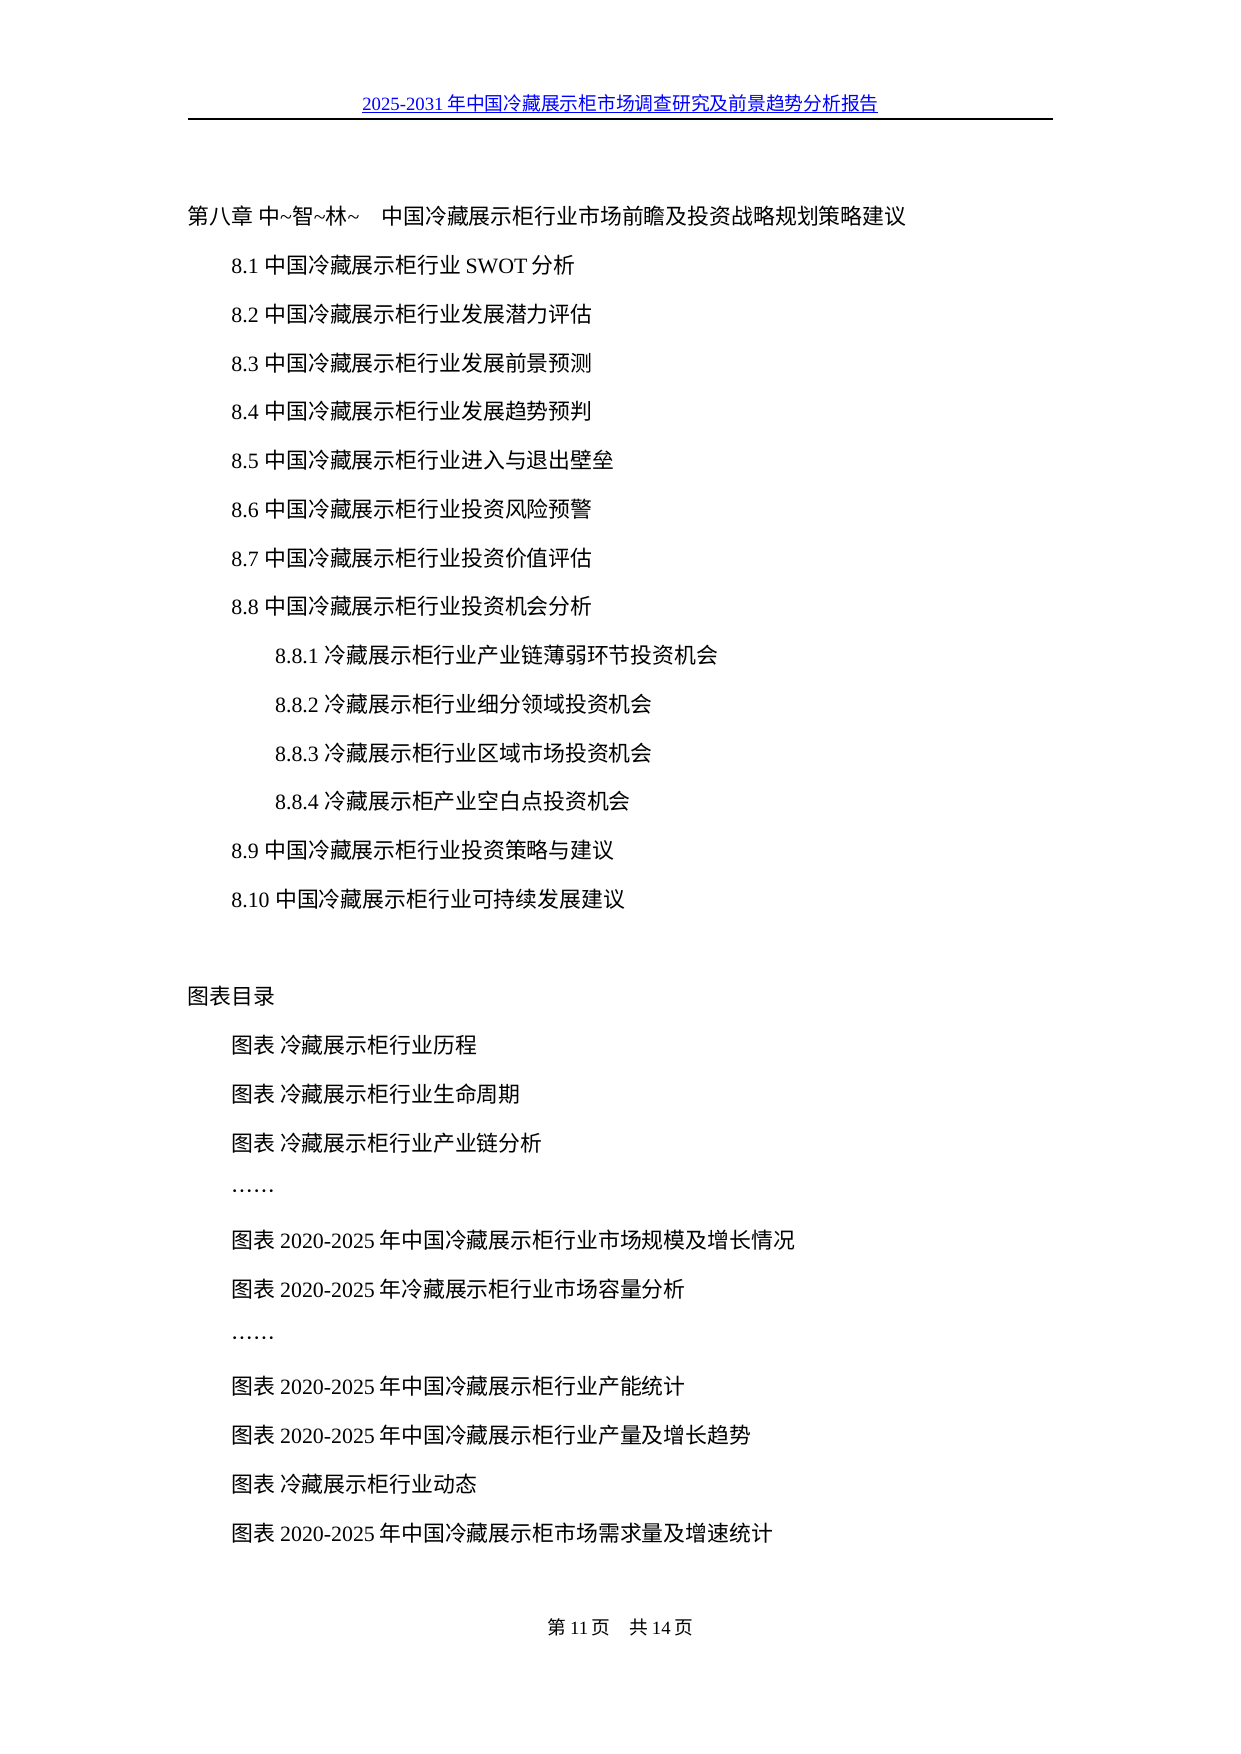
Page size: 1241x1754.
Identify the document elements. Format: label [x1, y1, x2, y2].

text [187, 150, 1053, 1548]
